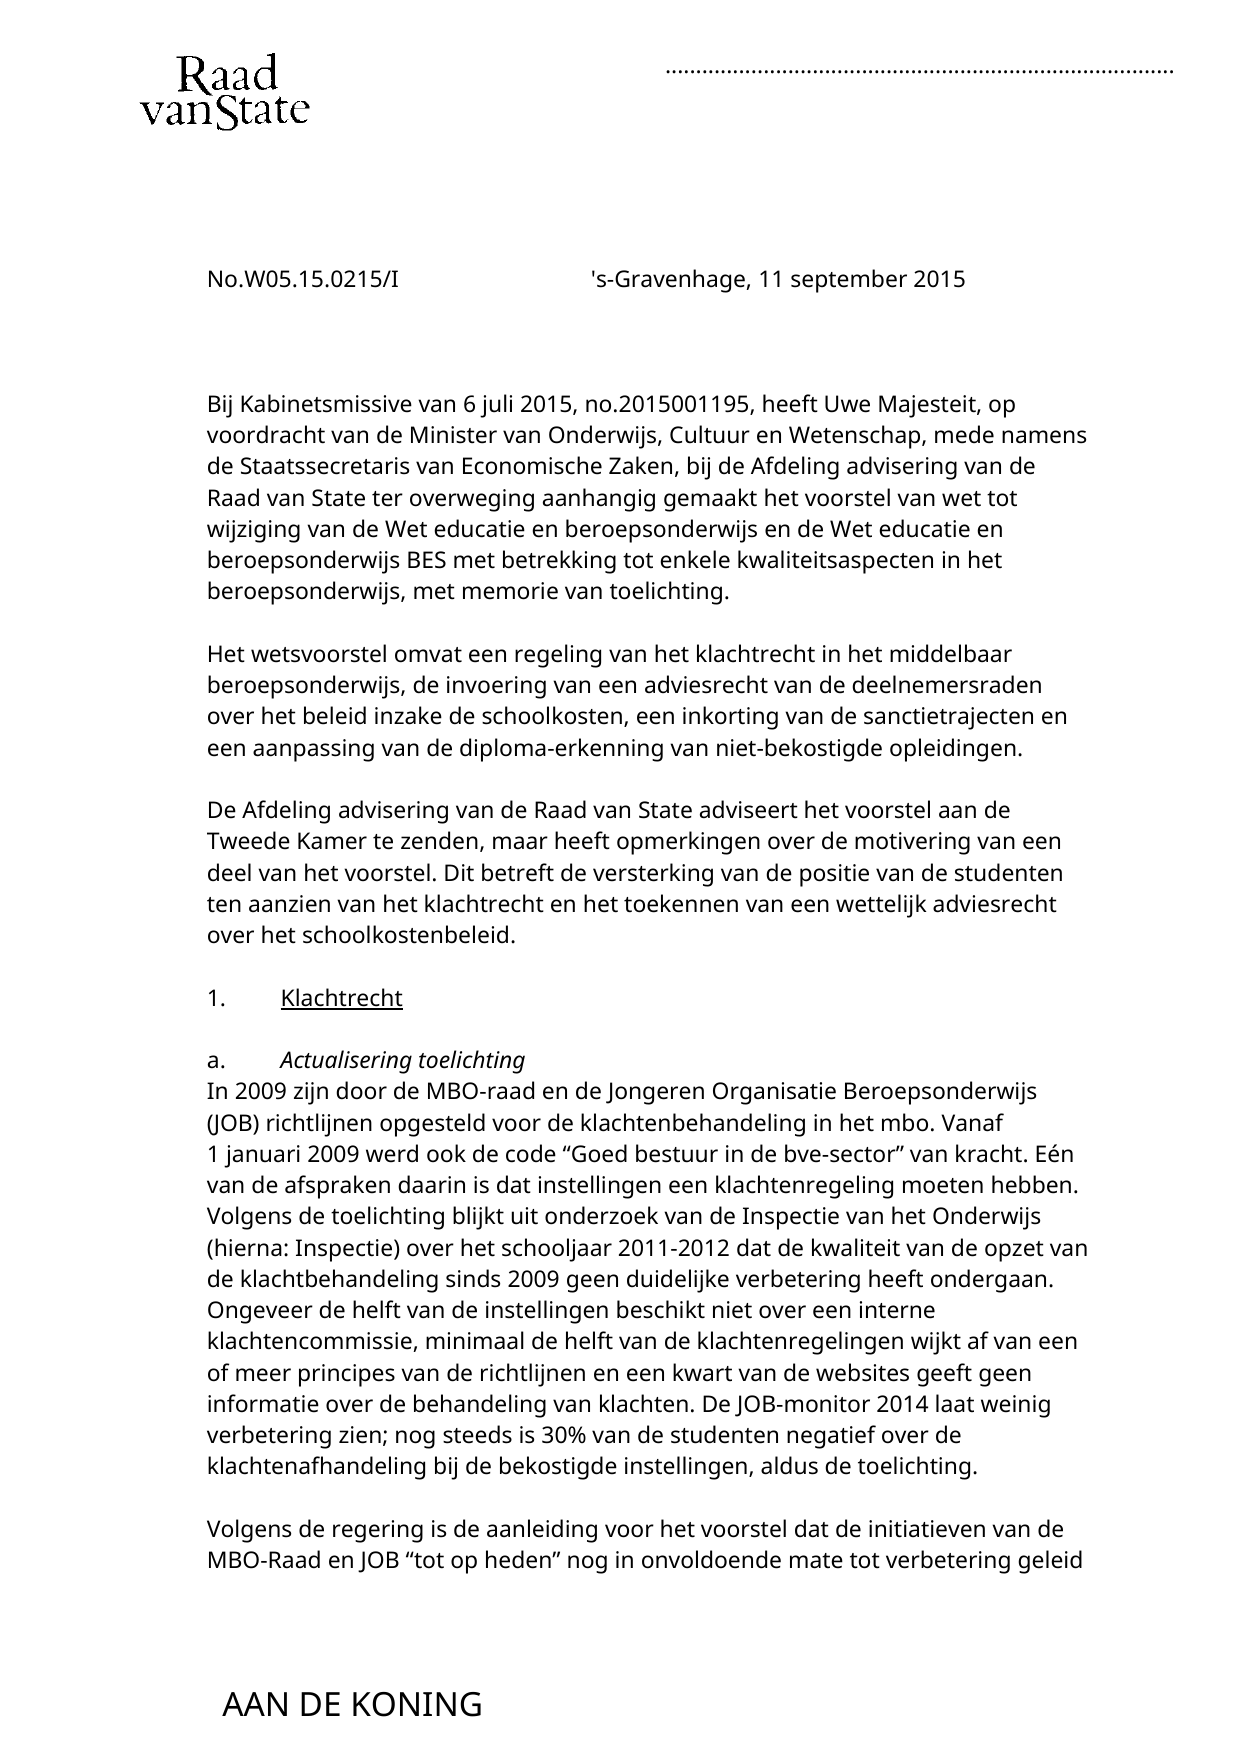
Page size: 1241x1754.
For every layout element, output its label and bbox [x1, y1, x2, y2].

picture [129, 17, 320, 139]
